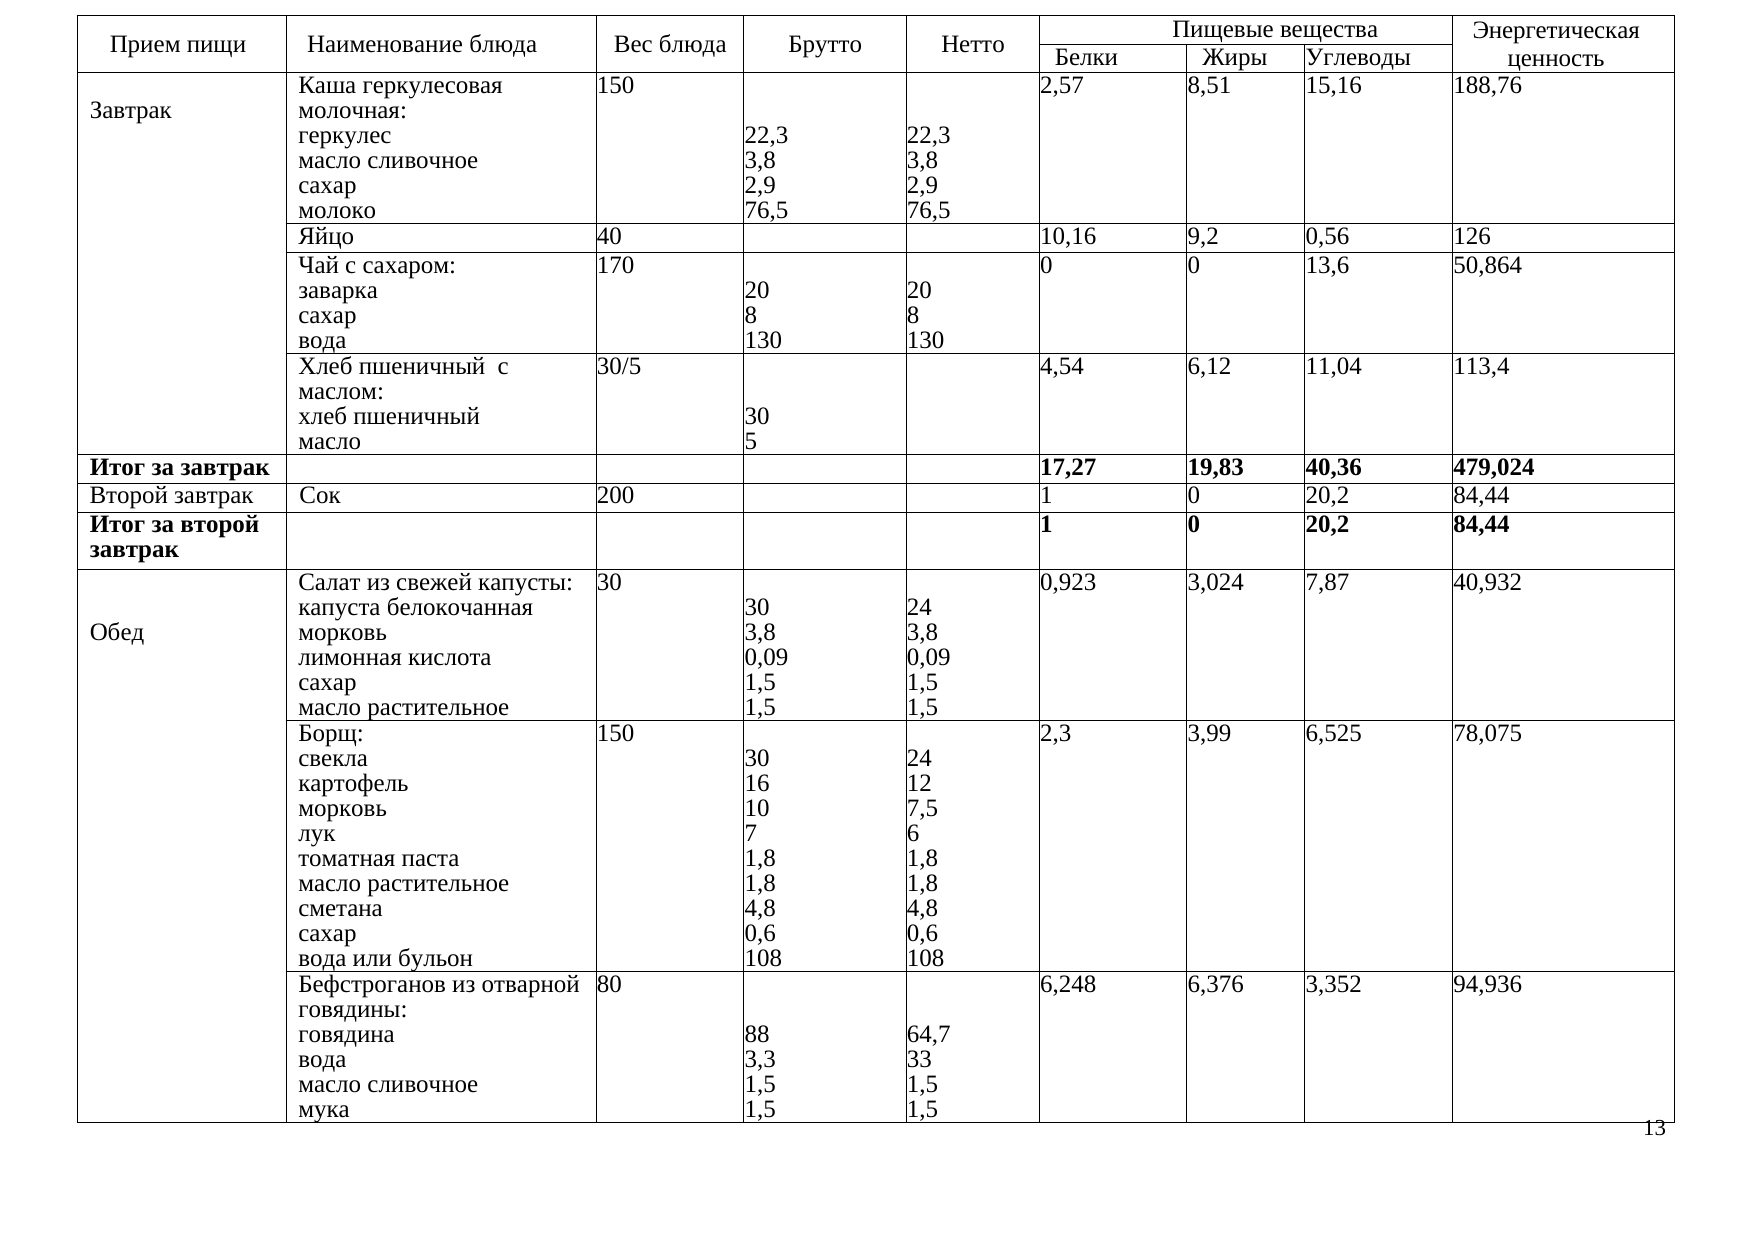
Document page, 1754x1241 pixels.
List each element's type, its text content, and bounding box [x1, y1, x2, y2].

table_cell 80 40 [597, 972, 743, 1122]
table_cell 170 [597, 253, 743, 353]
table_cell 126 [1453, 224, 1674, 252]
table_cell 1 [1040, 484, 1186, 512]
table_cell [907, 224, 1039, 252]
table_cell [907, 354, 1039, 454]
table_cell 15,16 [1305, 73, 1452, 223]
table_cell 24 3,8 0,09 1,5 1,5 [907, 570, 1039, 720]
table_cell Жиры [1187, 45, 1304, 72]
table_cell 1 [1040, 513, 1186, 569]
table_header Брутто [744, 16, 906, 72]
table_cell 200 [597, 484, 743, 512]
table_header Пищевые вещества [1040, 16, 1452, 44]
table_cell Второй завтрак [78, 484, 286, 512]
table_cell [907, 513, 1039, 569]
table_cell Итог за завтрак [78, 455, 286, 483]
table_cell 6,525 [1305, 721, 1452, 971]
table_cell 84,44 [1453, 484, 1674, 512]
table_cell 113,4 [1453, 354, 1674, 454]
table_cell 22,3 3,8 2,9 76,5 [907, 73, 1039, 223]
table_cell 6,248 [1040, 972, 1186, 1122]
table_cell 11,04 [1305, 354, 1452, 454]
table_cell Сок [287, 484, 596, 512]
table_cell 0,56 [1305, 224, 1452, 252]
table_cell 30 [597, 570, 743, 720]
table_cell Завтрак [78, 73, 286, 454]
table_cell 19,83 [1187, 455, 1304, 483]
table_cell Яйцо [287, 224, 596, 252]
table_cell 6,376 [1187, 972, 1304, 1122]
table_cell 479,024 [1453, 455, 1674, 483]
table_cell 20,2 [1305, 484, 1452, 512]
table_cell 0 [1040, 253, 1186, 353]
table_cell Углеводы [1305, 45, 1452, 72]
table_cell 9,2 [1187, 224, 1304, 252]
table_cell Каша геркулесовая молочная: геркулес масло сливочное сахар молоко [287, 73, 596, 223]
table_cell 40,36 [1305, 455, 1452, 483]
table_cell [287, 455, 596, 483]
table_cell 22,3 3,8 2,9 76,5 [744, 73, 906, 223]
table_cell 150 [597, 721, 743, 971]
table_cell Чай с сахаром: заварка сахар вода [287, 253, 596, 353]
table_cell 20 8 130 [744, 253, 906, 353]
table_cell 20,2 [1305, 513, 1452, 569]
table_cell 188,76 [1453, 73, 1674, 223]
table_cell 3,352 [1305, 972, 1452, 1122]
table_cell Салат из свежей капусты: капуста белокочанная морковь лимонная кислота сахар масло растительное [287, 570, 596, 720]
table_cell 30 16 10 7 1,8 1,8 4,8 0,6 108 [744, 721, 906, 971]
table_cell 20 8 130 [907, 253, 1039, 353]
table_cell 30 3,8 0,09 1,5 1,5 [744, 570, 906, 720]
table_cell [907, 484, 1039, 512]
table_cell 2,57 [1040, 73, 1186, 223]
table_cell [597, 513, 743, 569]
table_cell [744, 224, 906, 252]
table_header Вес блюда [597, 16, 743, 72]
table_cell 24 12 7,5 6 1,8 1,8 4,8 0,6 108 [907, 721, 1039, 971]
table_cell Итог за второй завтрак [78, 513, 286, 569]
table_cell 150 [597, 73, 743, 223]
table_cell 0 [1187, 253, 1304, 353]
table_cell [907, 455, 1039, 483]
table_cell 3,024 [1187, 570, 1304, 720]
table_cell [597, 455, 743, 483]
table_cell 8,51 [1187, 73, 1304, 223]
table_cell 78,075 [1453, 721, 1674, 971]
table_cell 30 5 [744, 354, 906, 454]
table_cell 0,923 [1040, 570, 1186, 720]
table_cell [744, 484, 906, 512]
table_cell Белки [1040, 45, 1186, 72]
table_cell [744, 513, 906, 569]
table_cell 50,864 [1453, 253, 1674, 353]
table_cell 84,44 [1453, 513, 1674, 569]
table_cell 6,12 [1187, 354, 1304, 454]
table_cell 0 [1187, 484, 1304, 512]
table_cell 10,16 [1040, 224, 1186, 252]
table_cell 40,932 [1453, 570, 1674, 720]
table_cell 7,87 [1305, 570, 1452, 720]
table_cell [287, 972, 596, 1122]
table_cell 0 [1187, 513, 1304, 569]
table_header Прием пищи [78, 16, 286, 72]
table_cell Обед [78, 570, 286, 1122]
table_header Наименование блюда [287, 16, 596, 72]
table_cell 30/5 [597, 354, 743, 454]
table_cell 17,27 [1040, 455, 1186, 483]
table_header Нетто [907, 16, 1039, 72]
table_cell 13,6 [1305, 253, 1452, 353]
table_cell 40 [597, 224, 743, 252]
table_cell 2,3 [1040, 721, 1186, 971]
table_cell 3,99 [1187, 721, 1304, 971]
table_cell [744, 455, 906, 483]
table_cell Борщ: свекла картофель морковь лук томатная паста масло растительное сметана сахар вода или бульон [287, 721, 596, 971]
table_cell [744, 972, 906, 1122]
table_cell [287, 513, 596, 569]
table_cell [907, 972, 1039, 1122]
table_cell Хлеб пшеничный с маслом: хлеб пшеничный масло [287, 354, 596, 454]
table_cell 94,936 [1453, 972, 1674, 1122]
table_header Энергетическая ценность [1453, 16, 1674, 72]
table_cell 4,54 [1040, 354, 1186, 454]
